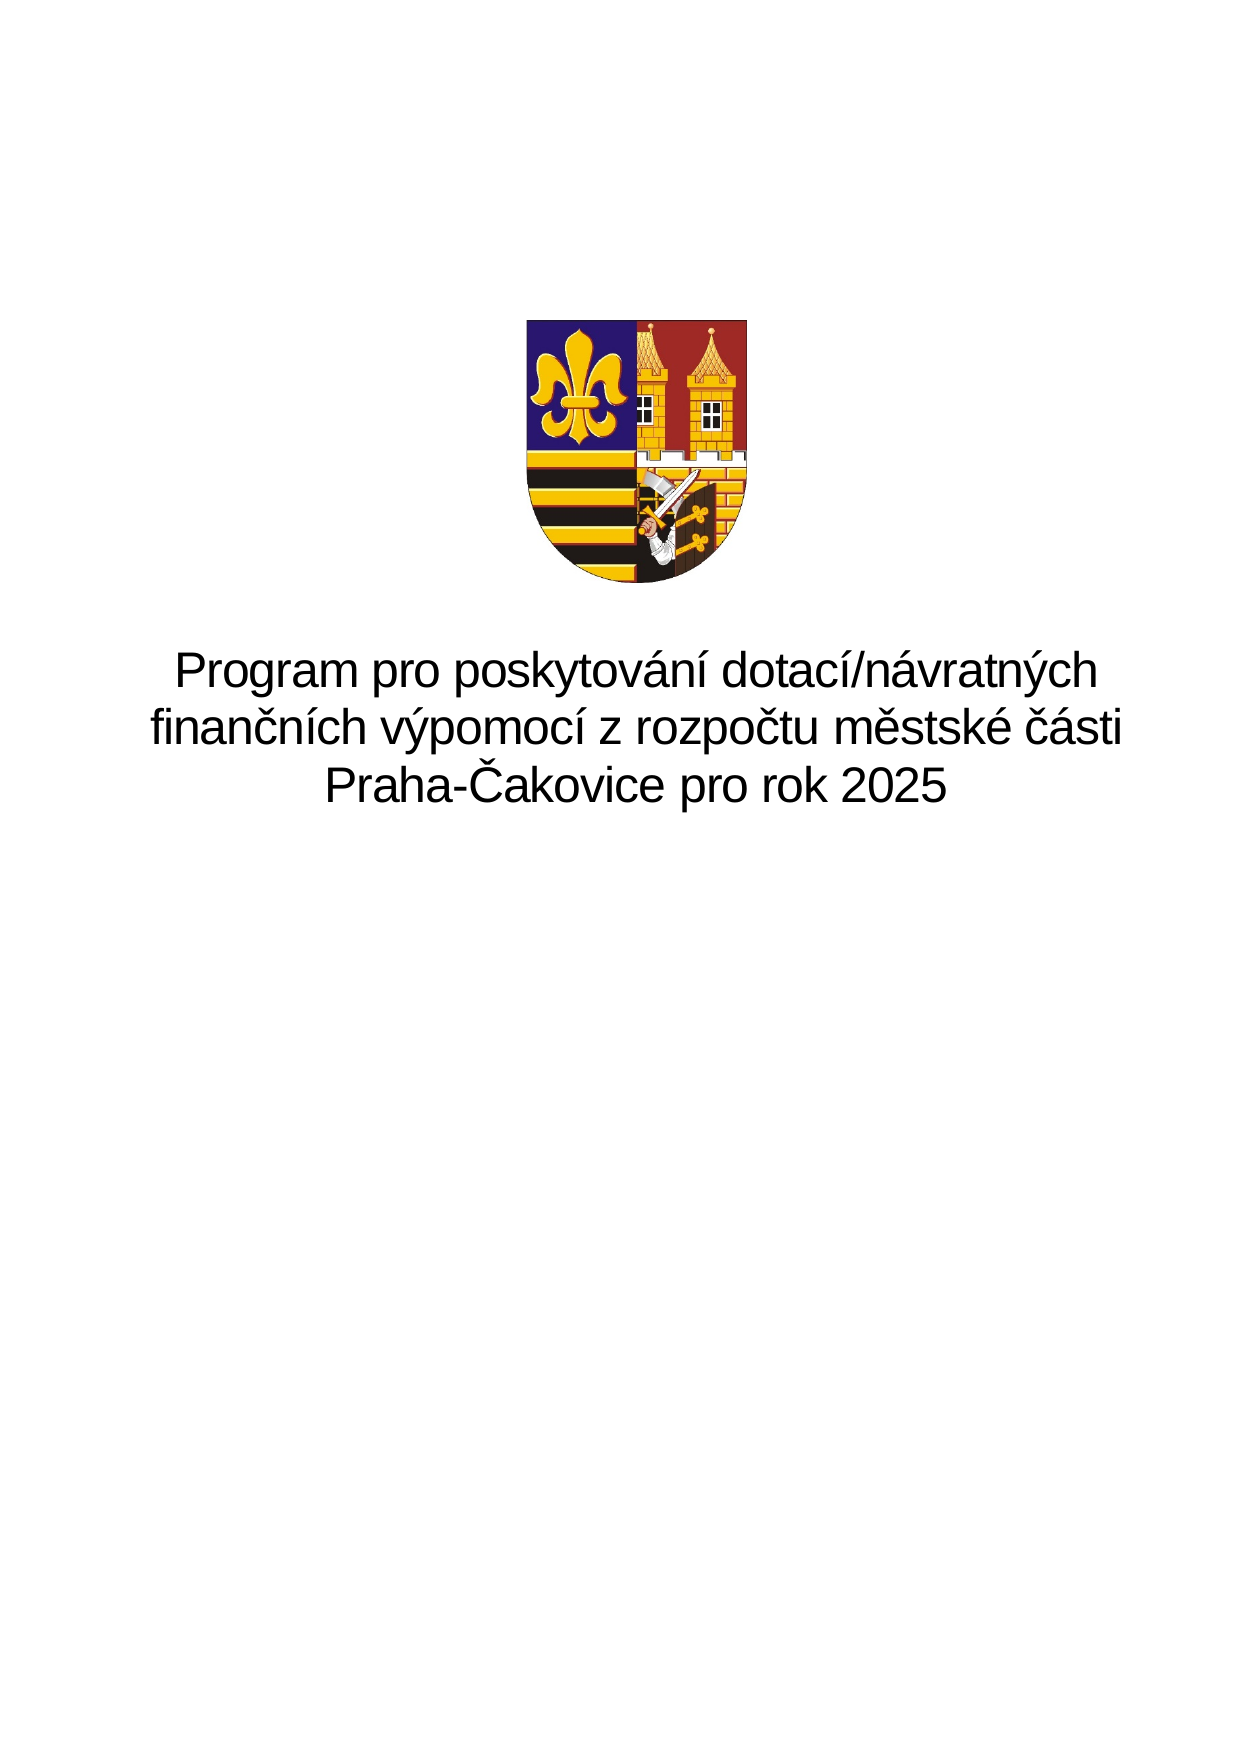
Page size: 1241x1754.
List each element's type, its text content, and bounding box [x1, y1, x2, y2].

title Program pro poskytování dotací/návratných finančních výpomocí z rozpočtu městské části Praha-Čakovice pro rok 2025 [148, 640, 1126, 813]
picture [526, 320, 747, 583]
